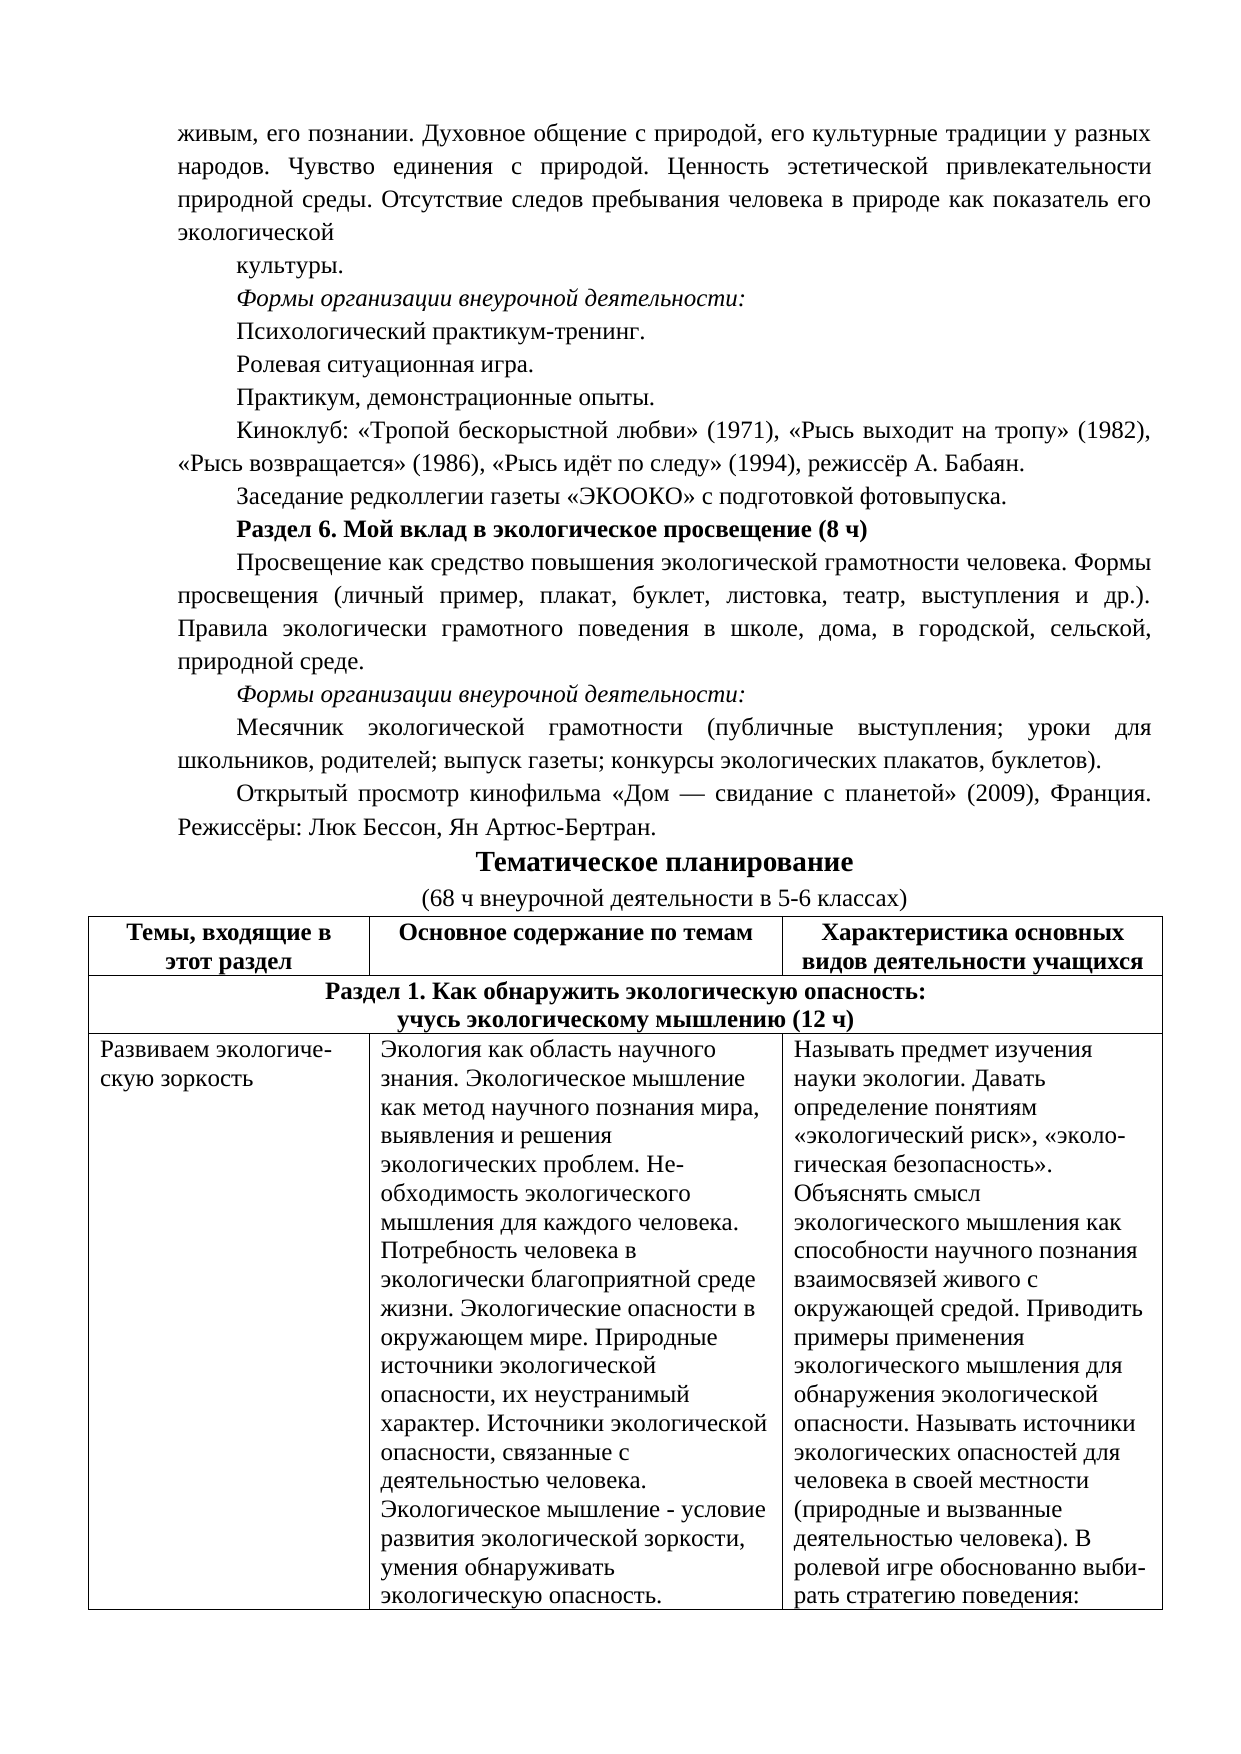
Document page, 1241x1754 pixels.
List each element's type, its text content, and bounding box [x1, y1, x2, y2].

text Просвещение как средство повышения экологической грамотности человека. Формы просвещения (личный пример, плакат, буклет, листовка, театр, выступления и др.). Правила экологически грамотного поведения в школе, дома, в городской, сельской, природной среде. [177, 547, 1152, 675]
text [177, 118, 1152, 246]
text культуры. [177, 250, 1152, 279]
text Тематическое планирование [177, 844, 1152, 878]
text Психологический практикум-тренинг. [177, 316, 1152, 345]
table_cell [370, 1034, 782, 1609]
text Киноклуб: «Тропой бескорыстной любви» (1971), «Рысь выходит на тропу» (1982), «Рысь возвращается» (1986), «Рысь идёт по следу» (1994), режиссёр А. Бабаян. [177, 415, 1152, 477]
text Открытый просмотр кинофильма «Дом — свидание с планетой» (2009), Франция. Режиссёры: Люк Бессон, Ян Артюс-Бертран. [177, 778, 1152, 840]
table_cell Раздел 1. Как обнаружить экологическую опасность: учусь экологическому мышлению (12 ч) [89, 976, 1162, 1033]
text Формы организации внеурочной деятельности: [177, 283, 1152, 312]
text Заседание редколлегии газеты «ЭКООКО» с подготовкой фотовыпуска. [177, 481, 1152, 510]
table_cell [89, 1034, 369, 1609]
text (68 ч внеурочной деятельности в 5-6 классах) [177, 883, 1152, 912]
text Месячник экологической грамотности (публичные выступления; уроки для школьников, родителей; выпуск газеты; конкурсы экологических плакатов, буклетов). [177, 712, 1152, 774]
table_header Темы, входящие в этот раздел [89, 917, 369, 975]
text Раздел 6. Мой вклад в экологическое просвещение (8 ч) [177, 514, 1152, 543]
table_header Основное содержание по темам [370, 917, 782, 975]
text Ролевая ситуационная игра. [177, 349, 1152, 378]
text Практикум, демонстрационные опыты. [177, 382, 1152, 411]
text Формы организации внеурочной деятельности: [177, 679, 1152, 708]
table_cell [783, 1034, 1162, 1609]
table_header Характеристика основных видов деятельности учащихся [783, 917, 1162, 975]
